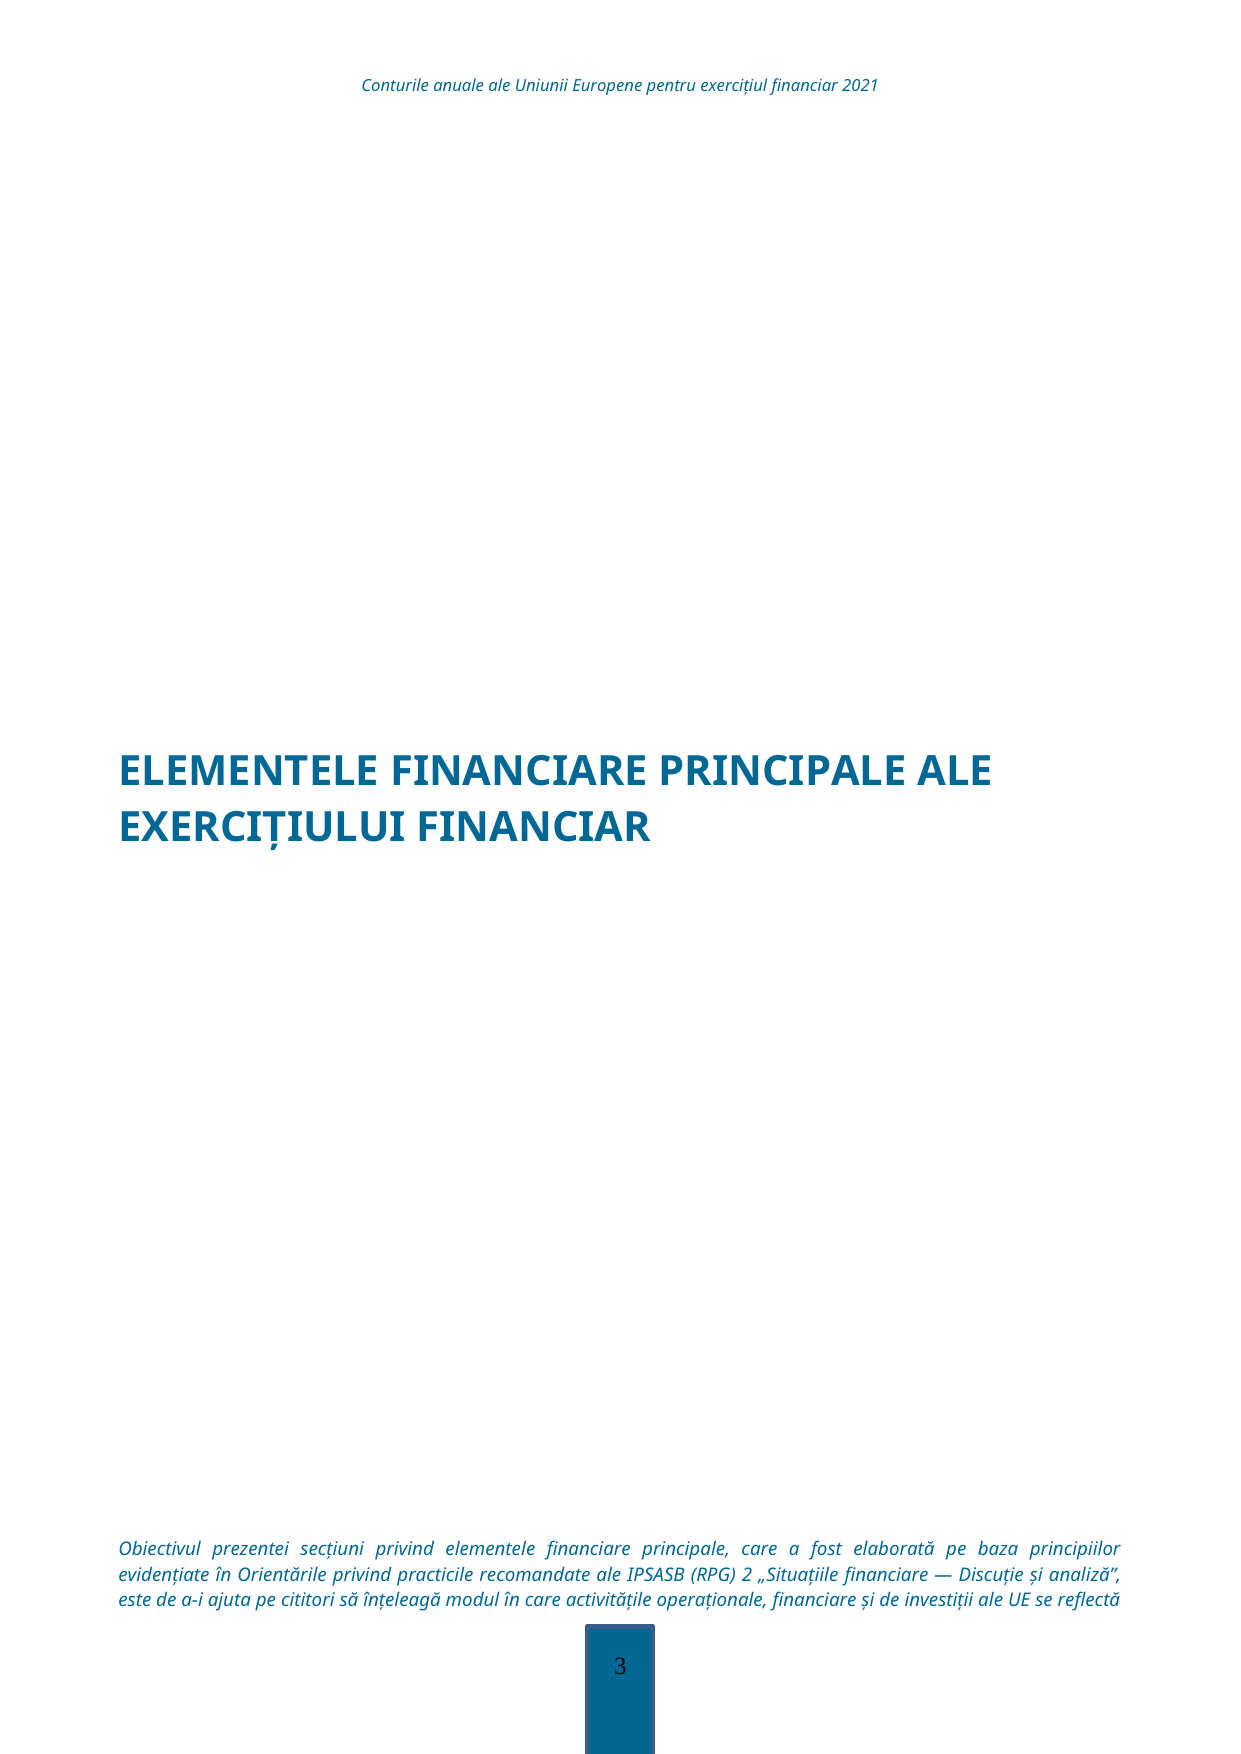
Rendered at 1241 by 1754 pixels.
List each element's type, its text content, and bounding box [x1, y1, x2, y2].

text ELEMENTELE FINANCIARE PRINCIPALE ALE EXERCIȚIULUI FINANCIAR [118, 741, 1122, 854]
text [118, 1535, 1122, 1612]
